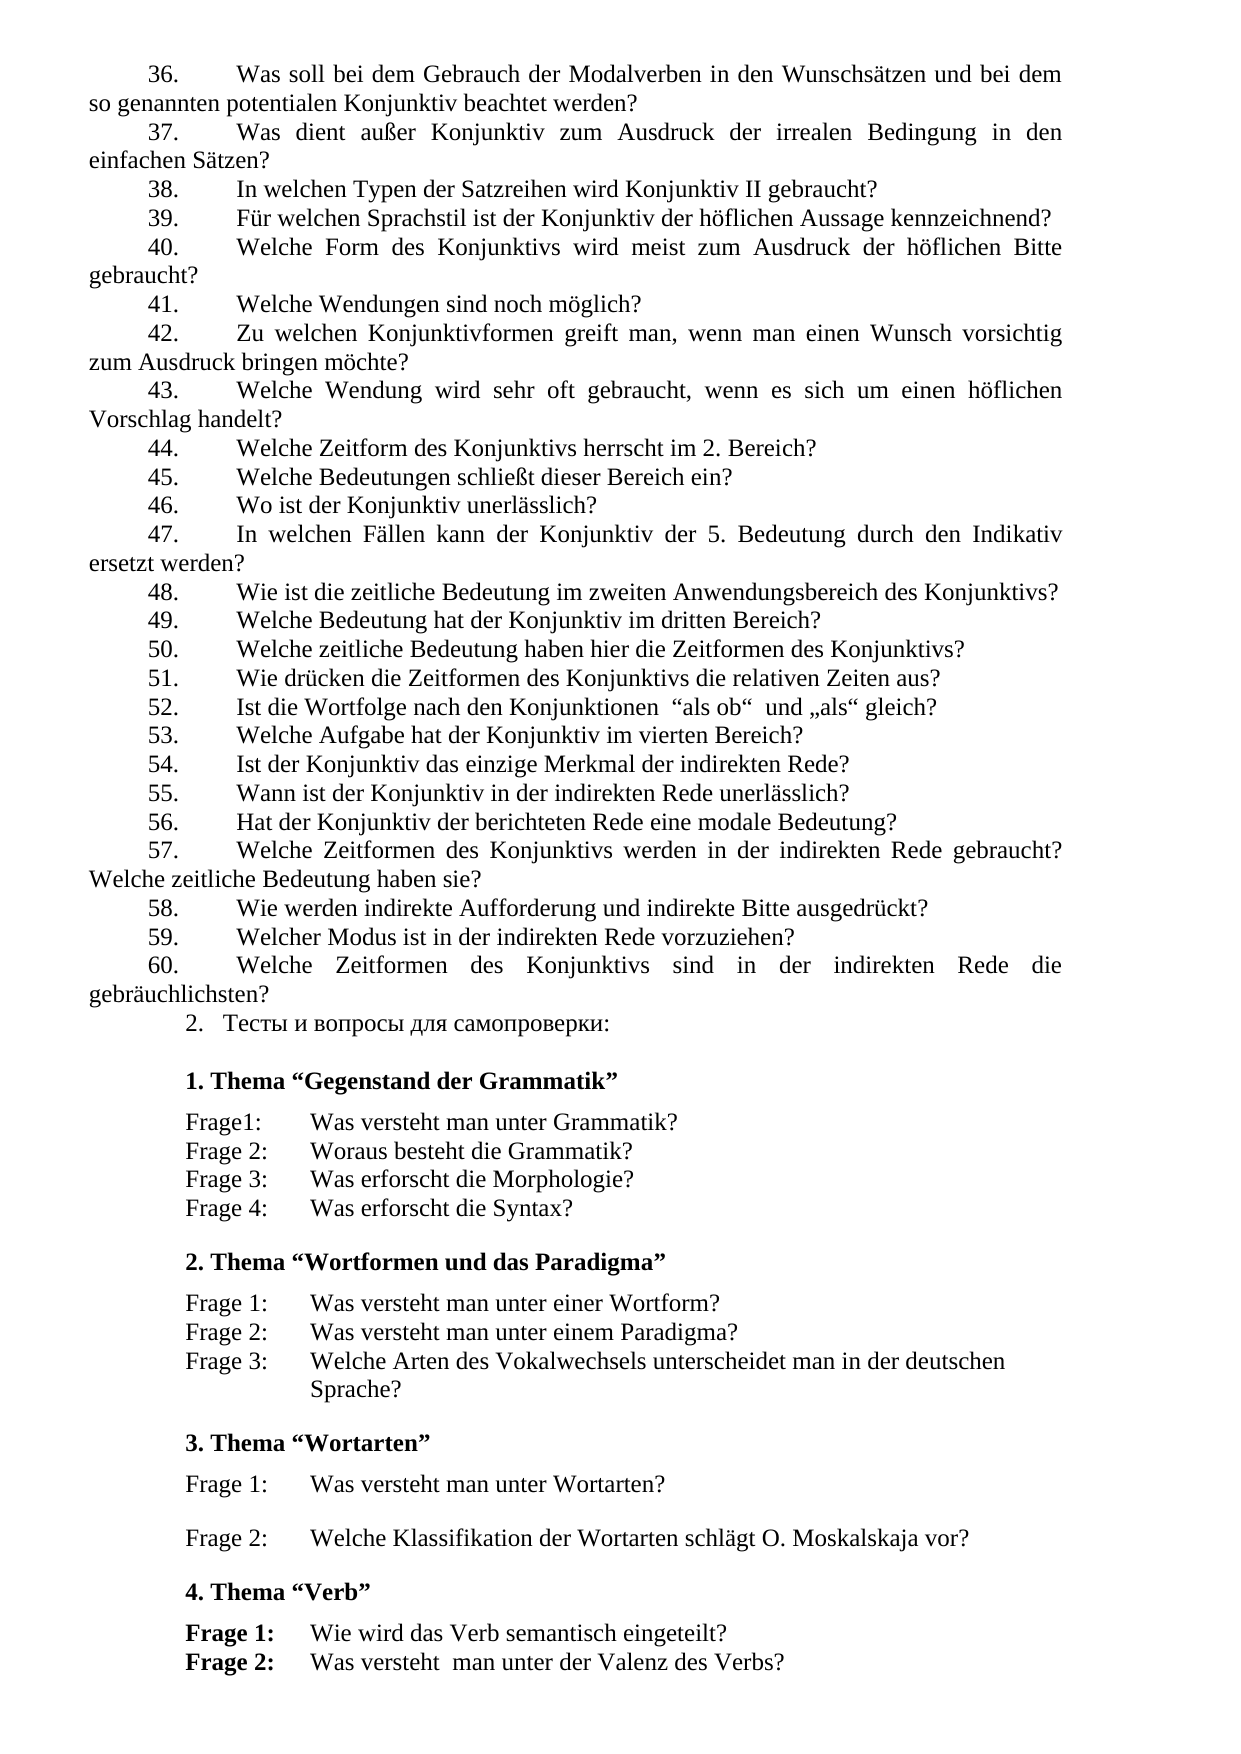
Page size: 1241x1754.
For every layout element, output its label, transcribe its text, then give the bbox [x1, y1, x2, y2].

text Frage 2: Was versteht man unter einem Paradigma? [185, 1317, 1063, 1346]
list Wie ist die zeitliche Bedeutung im zweiten Anwendungsbereich des Konjunktivs? [89, 577, 1063, 605]
subtitle 4. Thema “Verb” [185, 1577, 1063, 1606]
subtitle 1. Thema “Gegenstand der Grammatik” [185, 1066, 1063, 1094]
list Welche Zeitform des Konjunktivs herrscht im 2. Bereich? [89, 433, 1063, 462]
subtitle 3. Thema “Wortarten” [185, 1428, 1063, 1457]
list Welche Bedeutung hat der Konjunktiv im dritten Bereich? [89, 605, 1063, 634]
list Welche Zeitformen des Konjunktivs sind in der indirekten Rede die gebräuchlichsten? [89, 950, 1063, 1008]
list Was soll bei dem Gebrauch der Modalverben in den Wunschsätzen und bei dem so genannten potentialen Konjunktiv beachtet werden? [89, 59, 1063, 117]
list Welche Aufgabe hat der Konjunktiv im vierten Bereich? [89, 720, 1063, 749]
list Wie werden indirekte Aufforderung und indirekte Bitte ausgedrückt? [89, 893, 1063, 922]
list Wo ist der Konjunktiv unerlässlich? [89, 490, 1063, 519]
list Welche zeitliche Bedeutung haben hier die Zeitformen des Konjunktivs? [89, 634, 1063, 663]
text Frage 1: Wie wird das Verb semantisch eingeteilt? [185, 1618, 1063, 1647]
list Welche Form des Konjunktivs wird meist zum Ausdruck der höflichen Bitte gebraucht? [89, 232, 1063, 289]
text Frage 4: Was erforscht die Syntax? [185, 1193, 1063, 1222]
text Frage 1: Was versteht man unter einer Wortform? [185, 1288, 1063, 1317]
list Wann ist der Konjunktiv in der indirekten Rede unerlässlich? [89, 778, 1063, 807]
list Welche Zeitformen des Konjunktivs werden in der indirekten Rede gebraucht? Welche zeitliche Bedeutung haben sie? [89, 835, 1063, 893]
text Frage 3: Was erforscht die Morphologie? [185, 1164, 1063, 1193]
list Welcher Modus ist in der indirekten Rede vorzuziehen? [89, 922, 1063, 950]
text Frage1: Was versteht man unter Grammatik? [185, 1107, 1063, 1136]
list Hat der Konjunktiv der berichteten Rede eine modale Bedeutung? [89, 807, 1063, 835]
list Тесты и вопросы для самопроверки: [185, 1008, 1063, 1037]
list In welchen Fällen kann der Konjunktiv der 5. Bedeutung durch den Indikativ ersetzt werden? [89, 519, 1063, 577]
text Frage 2: Was versteht man unter der Valenz des Verbs? [185, 1647, 1063, 1676]
subtitle 2. Thema “Wortformen und das Paradigma” [185, 1247, 1063, 1276]
list Welche Bedeutungen schließt dieser Bereich ein? [89, 462, 1063, 490]
list Wie drücken die Zeitformen des Konjunktivs die relativen Zeiten aus? [89, 663, 1063, 692]
text Frage 2: Woraus besteht die Grammatik? [185, 1136, 1063, 1164]
list Zu welchen Konjunktivformen greift man, wenn man einen Wunsch vorsichtig zum Ausdruck bringen möchte? [89, 318, 1063, 375]
list Ist der Konjunktiv das einzige Merkmal der indirekten Rede? [89, 749, 1063, 778]
text Frage 1: Was versteht man unter Wortarten? [185, 1469, 1063, 1498]
text Frage 3: Welche Arten des Vokalwechsels unterscheidet man in der deutschen Sprache? [185, 1346, 1063, 1403]
list In welchen Typen der Satzreihen wird Konjunktiv II gebraucht? [89, 174, 1063, 203]
list Ist die Wortfolge nach den Konjunktionen “als ob“ und „als“ gleich? [89, 692, 1063, 720]
list Was dient außer Konjunktiv zum Ausdruck der irrealen Bedingung in den einfachen Sätzen? [89, 117, 1063, 174]
list Für welchen Sprachstil ist der Konjunktiv der höflichen Aussage kennzeichnend? [89, 203, 1063, 232]
subtitle Frage 2: Welche Klassifikation der Wortarten schlägt O. Moskalskaja vor? [185, 1523, 1063, 1552]
list Welche Wendungen sind noch möglich? [89, 289, 1063, 318]
list Welche Wendung wird sehr oft gebraucht, wenn es sich um einen höflichen Vorschlag handelt? [89, 375, 1063, 433]
